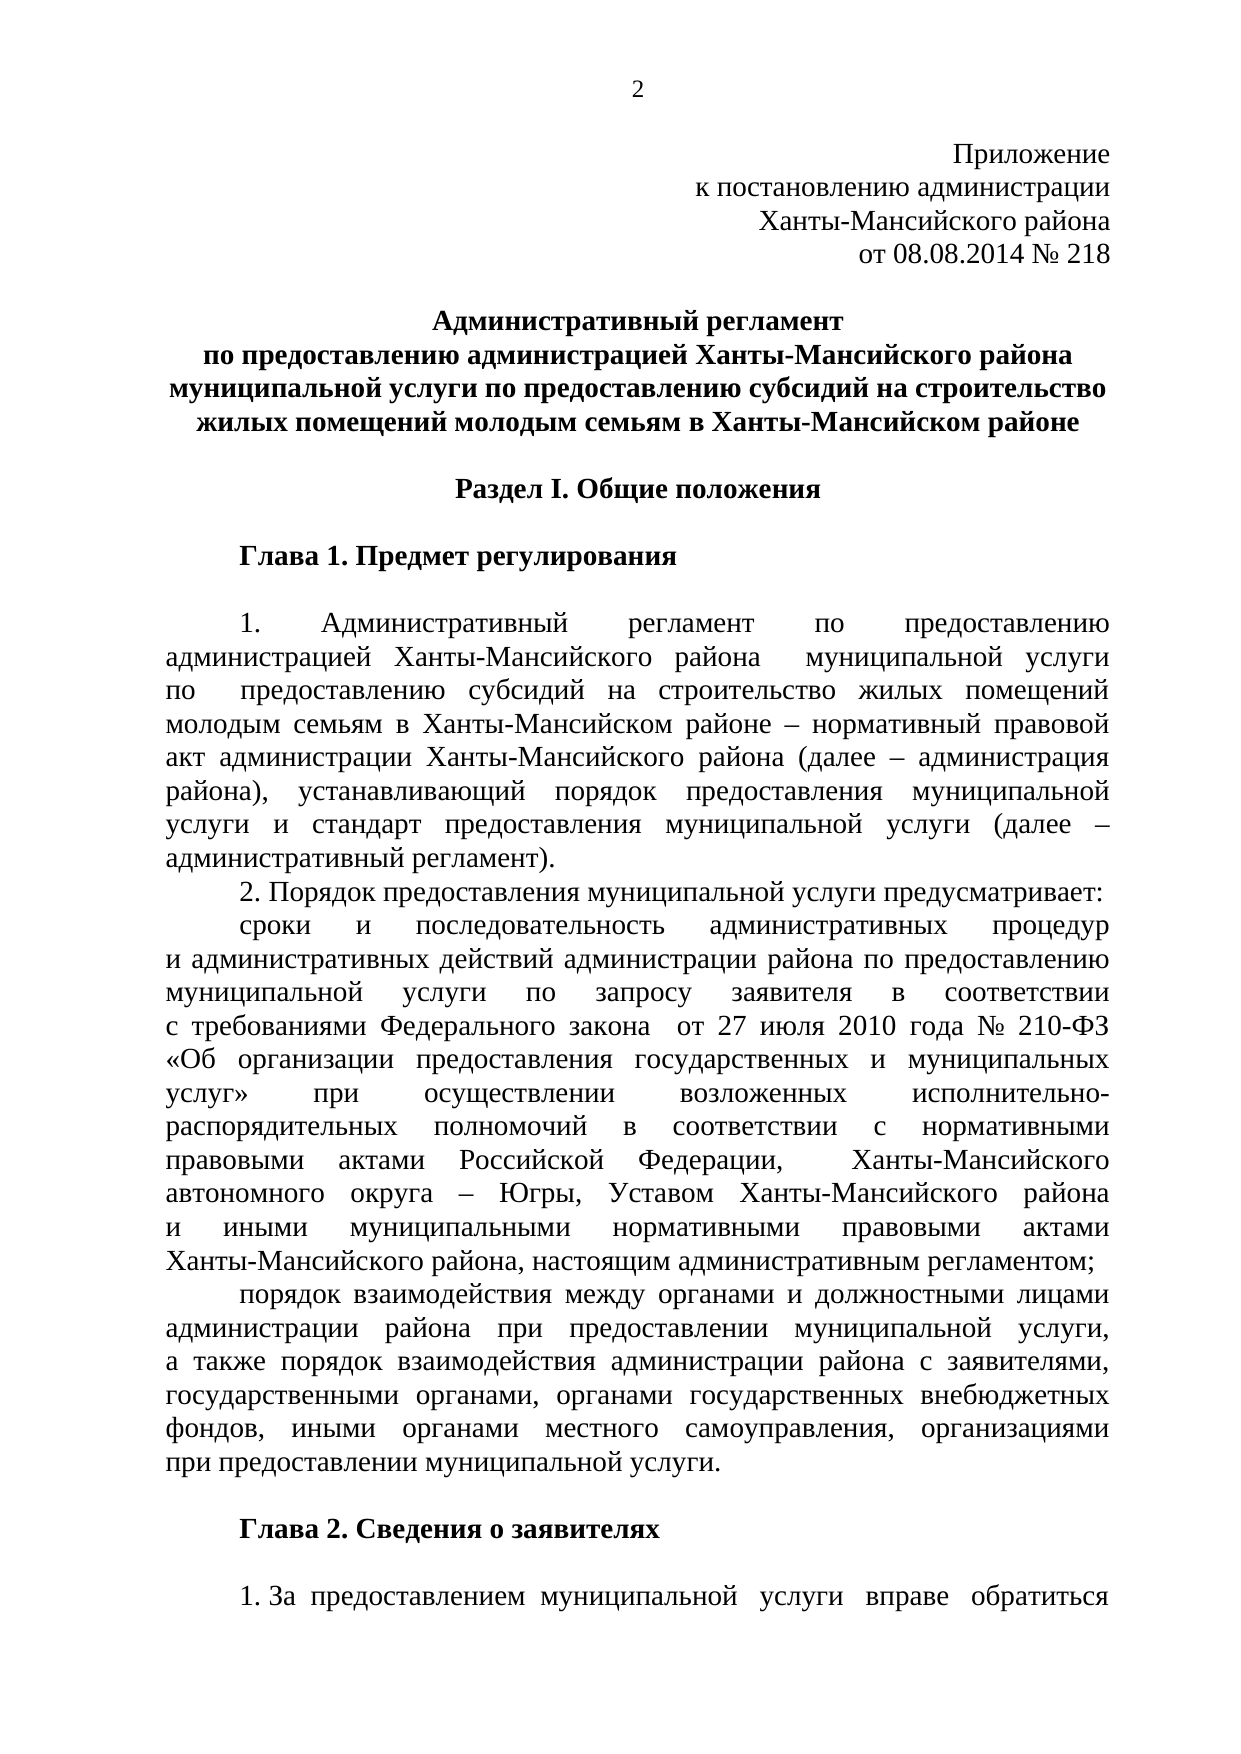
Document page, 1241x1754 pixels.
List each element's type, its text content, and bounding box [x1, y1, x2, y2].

text по предоставлению администрацией Ханты-Мансийского района [165, 337, 1110, 371]
text порядок взаимодействия между органами и должностными лицами администрации района при предоставлении муниципальной услуги, а также порядок взаимодействия администрации района с заявителями, государственными органами, органами государственных внебюджетных фондов, иными органами местного самоуправления, организациями при предоставлении муниципальной услуги. [165, 1276, 1110, 1477]
text 1. За предоставлением муниципальной услуги вправе обратиться [165, 1578, 1110, 1612]
text 2. Порядок предоставления муниципальной услуги предусматривает: [165, 874, 1110, 907]
text Глава 1. Предмет регулирования [165, 538, 1110, 572]
text муниципальной услуги по предоставлению субсидий на строительство жилых помещений молодым семьям в Ханты-Мансийском районе [165, 371, 1110, 438]
text Приложение [165, 136, 1110, 169]
text сроки и последовательность административных процедур и административных действий администрации района по предоставлению муниципальной услуги по запросу заявителя в соответствии с требованиями Федерального закона от 27 июля 2010 года № 210-ФЗ «Об организации предоставления государственных и муниципальных услуг» при осуществлении возложенных исполнительно-распорядительных полномочий в соответствии с нормативными правовыми актами Российской Федерации, Ханты-Мансийского автономного округа – Югры, Уставом Ханты-Мансийского района и иными муниципальными нормативными правовыми актами Ханты-Мансийского района, настоящим административным регламентом; [165, 907, 1110, 1276]
text 1. Административный регламент по предоставлению администрацией Ханты-Мансийского района муниципальной услуги по предоставлению субсидий на строительство жилых помещений молодым семьям в Ханты-Мансийском районе – нормативный правовой акт администрации Ханты-Мансийского района (далее – администрация района), устанавливающий порядок предоставления муниципальной услуги и стандарт предоставления муниципальной услуги (далее – административный регламент). [165, 605, 1110, 874]
text к постановлению администрации [165, 169, 1110, 203]
text от 08.08.2014 № 218 [165, 236, 1110, 270]
text Глава 2. Сведения о заявителях [165, 1511, 1110, 1544]
text Ханты-Мансийского района [165, 203, 1110, 236]
text Раздел I. Общие положения [165, 471, 1110, 505]
text Административный регламент [165, 303, 1110, 337]
